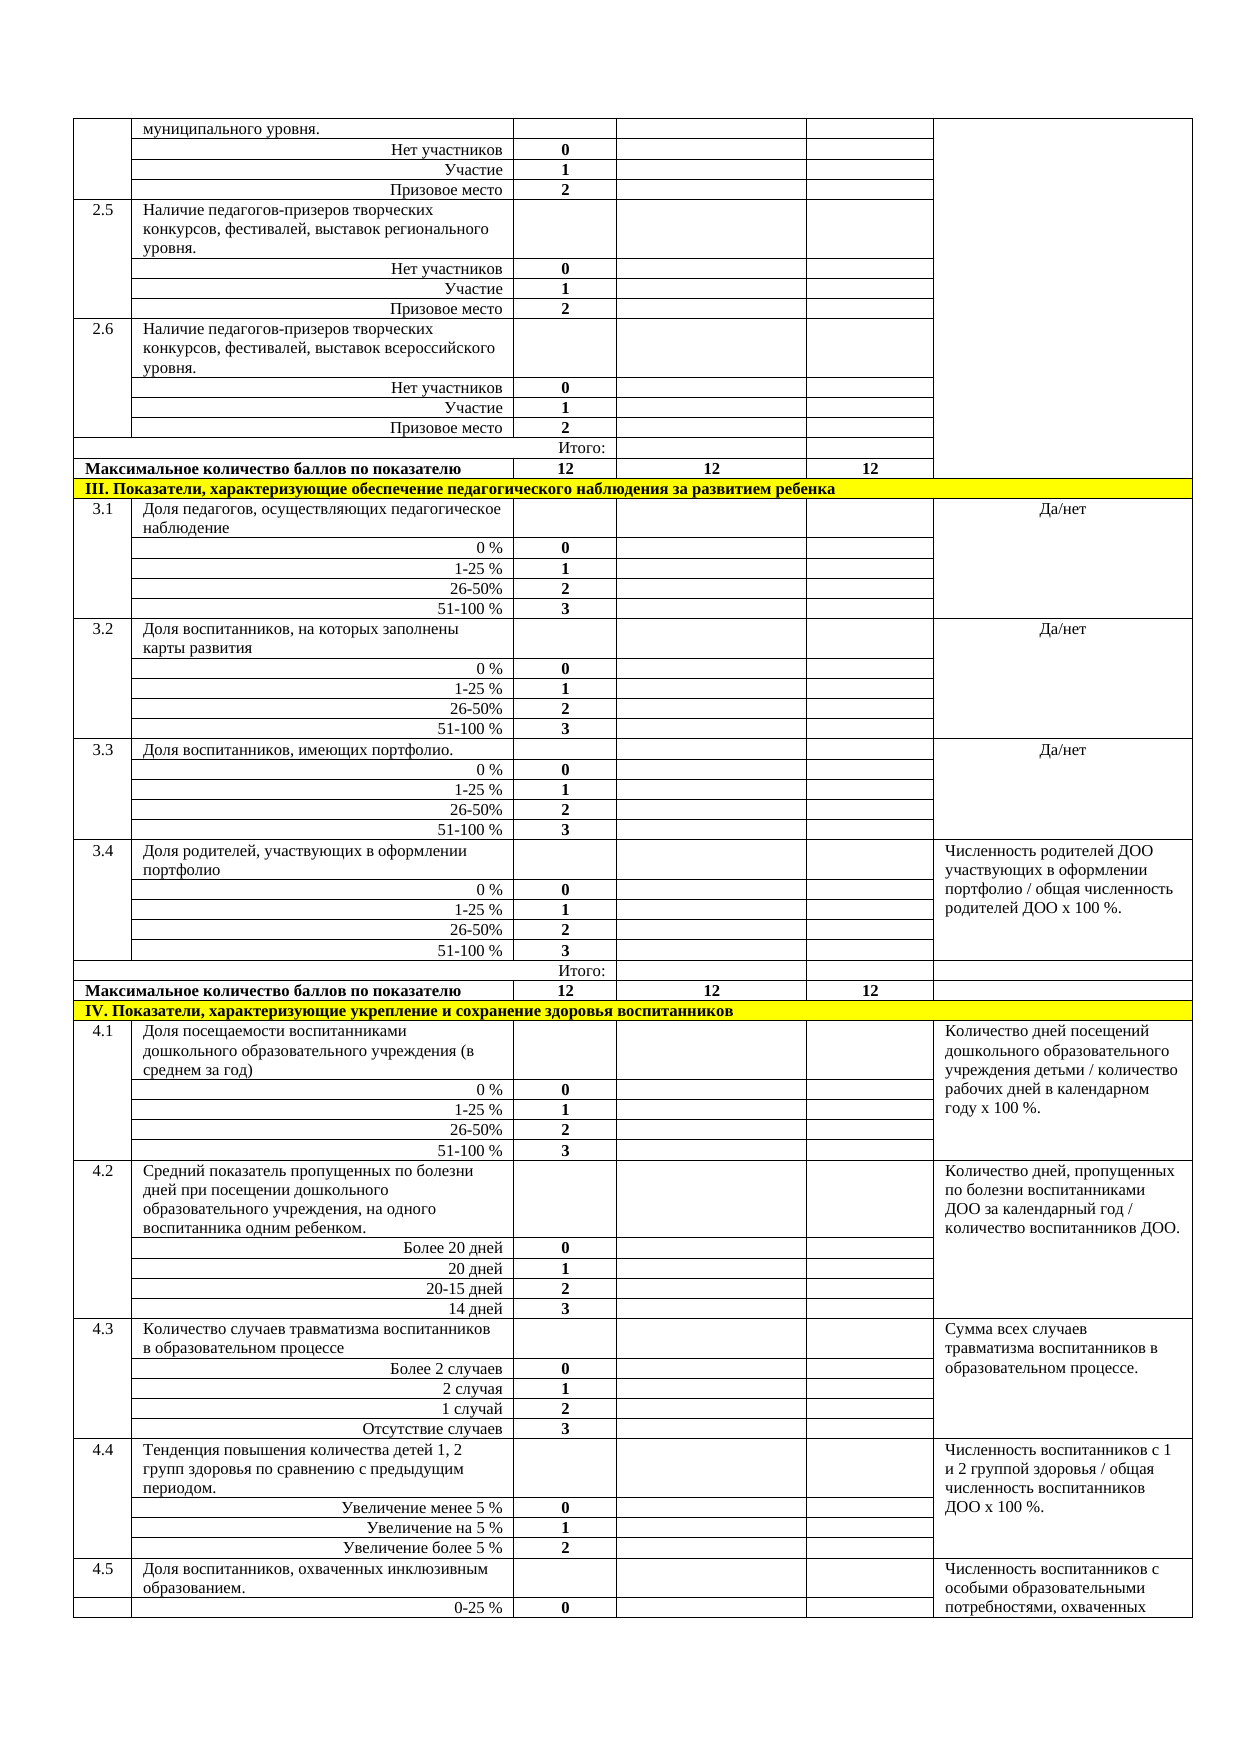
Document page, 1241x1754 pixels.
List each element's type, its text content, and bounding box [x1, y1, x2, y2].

table_cell [807, 880, 933, 899]
table_cell [807, 180, 933, 199]
table_cell [807, 299, 933, 318]
table_cell 3 [514, 719, 616, 738]
table_cell [514, 619, 616, 657]
table_cell 3 [514, 820, 616, 839]
table_cell [807, 1399, 933, 1418]
table_cell 3 [514, 599, 616, 618]
table_cell [807, 1598, 933, 1617]
table_cell 26-50% [132, 1120, 513, 1139]
table_cell [617, 1538, 806, 1557]
table_cell [807, 679, 933, 698]
table_cell Наличие педагогов-призеров творческих конкурсов, фестивалей, выставок всероссийского уровня. [132, 319, 513, 377]
table_cell 0 [514, 659, 616, 678]
table_cell 1-25 % [132, 559, 513, 578]
table_cell [807, 719, 933, 738]
table_cell [514, 119, 616, 138]
table_cell [807, 1161, 933, 1237]
table_cell [617, 900, 806, 919]
table_cell 3 [514, 1299, 616, 1318]
table_cell 4.2 [74, 1161, 131, 1318]
table_cell [807, 1080, 933, 1099]
table_cell Количество дней, пропущенных по болезни воспитанниками ДОО за календарный год / количество воспитанников ДОО. [934, 1161, 1192, 1318]
table_cell [807, 1498, 933, 1517]
table_cell 12 [807, 459, 933, 478]
table_cell 0 [514, 1598, 616, 1617]
table_cell Да/нет [934, 499, 1192, 618]
table_cell Итого: [74, 438, 616, 457]
table_cell [617, 1161, 806, 1237]
table_cell [617, 119, 806, 138]
table_cell [617, 840, 806, 879]
table_cell [514, 1559, 616, 1597]
table_cell Отсутствие случаев [132, 1419, 513, 1438]
table_cell [514, 1021, 616, 1079]
table_cell [617, 418, 806, 437]
table_cell 51-100 % [132, 719, 513, 738]
table_cell Увеличение на 5 % [132, 1518, 513, 1537]
table_cell [617, 1379, 806, 1398]
table_cell Более 20 дней [132, 1238, 513, 1257]
table_cell Участие [132, 398, 513, 417]
table_cell [807, 1559, 933, 1597]
table_cell [617, 1100, 806, 1119]
table_cell 2.6 [74, 319, 131, 437]
table_cell [617, 719, 806, 738]
table_cell 0 [514, 538, 616, 557]
table_cell Максимальное количество баллов по показателю [74, 459, 513, 478]
table_cell [617, 1559, 806, 1597]
table_cell [617, 1279, 806, 1298]
table_cell [617, 579, 806, 598]
table_cell 3 [514, 940, 616, 959]
table_cell [617, 920, 806, 939]
table_cell [807, 1419, 933, 1438]
table_cell 20-15 дней [132, 1279, 513, 1298]
table_cell [617, 378, 806, 397]
table_cell Тенденция повышения количества детей 1, 2 групп здоровья по сравнению с предыдущим периодом. [132, 1439, 513, 1497]
table_cell [807, 1379, 933, 1398]
table_cell 2 [514, 299, 616, 318]
table_cell 14 дней [132, 1299, 513, 1318]
table_cell Численность воспитанников с особыми образовательными потребностями, охваченных инклюзивным образованием / общая численность воспитанников с особыми образовательными потребностями х 100 %. [934, 1559, 1192, 1617]
table_cell [514, 499, 616, 537]
table_cell [617, 1021, 806, 1079]
table_cell [807, 1299, 933, 1318]
table_cell Призовое место [132, 418, 513, 437]
table_cell III. Показатели, характеризующие обеспечение педагогического наблюдения за развитием ребенка [74, 479, 1192, 498]
table_cell [617, 1238, 806, 1257]
table_cell 0 % [132, 760, 513, 779]
table_cell [514, 200, 616, 257]
table_cell 51-100 % [132, 940, 513, 959]
table_cell Доля педагогов, осуществляющих педагогическое наблюдение [132, 499, 513, 537]
table_cell [807, 940, 933, 959]
table_cell Да/нет [934, 619, 1192, 738]
table_cell [617, 739, 806, 758]
table_cell [617, 599, 806, 618]
table_cell Численность родителей ДОО участвующих в оформлении портфолио / общая численность родителей ДОО х 100 %. [934, 840, 1192, 959]
table_cell [807, 418, 933, 437]
table_cell Да/нет [934, 739, 1192, 839]
table_cell [514, 1319, 616, 1357]
table_cell [807, 1238, 933, 1257]
table_cell 26-50% [132, 920, 513, 939]
table_cell 2 [514, 1120, 616, 1139]
table_cell [807, 139, 933, 158]
table_cell 12 [617, 459, 806, 478]
table_cell [807, 1538, 933, 1557]
table_cell Призовое место [132, 299, 513, 318]
table_cell 1-25 % [132, 1100, 513, 1119]
table_cell [807, 398, 933, 417]
table_cell [807, 820, 933, 839]
table_cell [934, 981, 1192, 1000]
table_cell [617, 800, 806, 819]
table_cell 0 % [132, 538, 513, 557]
table_cell [617, 180, 806, 199]
table_cell 1 [514, 780, 616, 799]
table_cell IV. Показатели, характеризующие укрепление и сохранение здоровья воспитанников [74, 1001, 1192, 1020]
table_cell [617, 1080, 806, 1099]
table_cell [617, 820, 806, 839]
table_cell 3.1 [74, 499, 131, 618]
table_cell Призовое место [132, 180, 513, 199]
table_cell 1 [514, 398, 616, 417]
table_cell 1-25 % [132, 780, 513, 799]
table_cell [617, 1439, 806, 1497]
table_cell [807, 619, 933, 657]
table_cell 2 [514, 1279, 616, 1298]
table_cell [807, 1518, 933, 1537]
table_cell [132, 119, 513, 138]
table_cell [807, 599, 933, 618]
table_cell [807, 1359, 933, 1378]
table_cell 3.3 [74, 739, 131, 839]
table_cell 1 [514, 900, 616, 919]
table_cell [617, 538, 806, 557]
table_cell 4.5 [74, 1559, 131, 1597]
table_cell 26-50% [132, 699, 513, 718]
table_cell [617, 1120, 806, 1139]
table_cell [617, 1598, 806, 1617]
table_cell [807, 659, 933, 678]
table_cell Нет участников [132, 378, 513, 397]
table_cell Участие [132, 160, 513, 179]
table_cell 4.3 [74, 1319, 131, 1438]
table_cell [514, 319, 616, 377]
table_cell [617, 1518, 806, 1537]
table_cell 26-50% [132, 579, 513, 598]
table_cell [617, 559, 806, 578]
table_cell [807, 1140, 933, 1159]
table_cell 4.1 [74, 1021, 131, 1159]
table_cell [617, 1299, 806, 1318]
table_cell 0 [514, 760, 616, 779]
table_cell [807, 279, 933, 298]
table_cell [514, 840, 616, 879]
table_cell [934, 961, 1192, 980]
table_cell [807, 119, 933, 138]
table_cell Количество дней посещений дошкольного образовательного учреждения детьми / количество рабочих дней в календарном году х 100 %. [934, 1021, 1192, 1159]
table_cell Количество случаев травматизма воспитанников в образовательном процессе [132, 1319, 513, 1357]
table_cell [617, 1259, 806, 1278]
table_cell 0 [514, 1238, 616, 1257]
table_cell Численность воспитанников с 1 и 2 группой здоровья / общая численность воспитанников ДОО х 100 %. [934, 1439, 1192, 1557]
table_cell [807, 378, 933, 397]
table_cell [807, 160, 933, 179]
table_cell 1 [514, 160, 616, 179]
table_cell [617, 659, 806, 678]
table_cell 51-100 % [132, 820, 513, 839]
table_cell [617, 279, 806, 298]
table_cell [807, 699, 933, 718]
table_cell [617, 1359, 806, 1378]
table_cell 2 [514, 418, 616, 437]
table_cell 2 [514, 579, 616, 598]
table_cell 20 дней [132, 1259, 513, 1278]
table_cell 0 % [132, 1080, 513, 1099]
table_cell 12 [514, 459, 616, 478]
table_cell [807, 739, 933, 758]
table_cell [617, 699, 806, 718]
table_cell 1 [514, 1379, 616, 1398]
table_cell 1 [514, 559, 616, 578]
table_cell [807, 559, 933, 578]
table_cell 1 [514, 1518, 616, 1537]
table_cell 0 [514, 880, 616, 899]
table_cell 51-100 % [132, 599, 513, 618]
table_cell [617, 1319, 806, 1357]
table_cell 0 [514, 259, 616, 278]
table_cell 3.4 [74, 840, 131, 959]
table_cell Участие [132, 279, 513, 298]
table_cell 3.2 [74, 619, 131, 738]
table_cell [807, 760, 933, 779]
table_cell [617, 1419, 806, 1438]
table_cell Средний показатель пропущенных по болезни дней при посещении дошкольного образовательного учреждения, на одного воспитанника одним ребенком. [132, 1161, 513, 1237]
table_cell [807, 259, 933, 278]
table_cell 0 [514, 1080, 616, 1099]
table_cell [807, 920, 933, 939]
table_cell 2 [514, 800, 616, 819]
table_cell [807, 1100, 933, 1119]
table_cell [617, 1140, 806, 1159]
table_cell [617, 319, 806, 377]
table_cell Более 2 случаев [132, 1359, 513, 1378]
table_cell 0 [514, 139, 616, 158]
table_cell [807, 1120, 933, 1139]
table_cell [617, 1399, 806, 1418]
table_cell 2 [514, 1538, 616, 1557]
table_cell [807, 538, 933, 557]
table_cell 12 [617, 981, 806, 1000]
table_cell [617, 200, 806, 257]
table_cell 51-100 % [132, 1140, 513, 1159]
table_cell 0 [514, 378, 616, 397]
table_cell Сумма всех случаев травматизма воспитанников в образовательном процессе. [934, 1319, 1192, 1438]
table_cell Увеличение более 5 % [132, 1538, 513, 1557]
table_cell [807, 579, 933, 598]
table_cell [617, 961, 806, 980]
table_cell 0-25 % [132, 1598, 513, 1617]
table_cell 2 [514, 180, 616, 199]
table_cell 1 [514, 279, 616, 298]
table_cell [617, 619, 806, 657]
table_cell [807, 900, 933, 919]
table_cell 3 [514, 1419, 616, 1438]
table_cell [617, 160, 806, 179]
table_cell Максимальное количество баллов по показателю [74, 981, 513, 1000]
table_cell [807, 438, 933, 457]
table_cell 0 [514, 1498, 616, 1517]
table_cell 1 [514, 1259, 616, 1278]
table_cell 26-50% [132, 800, 513, 819]
table_cell 0 % [132, 659, 513, 678]
table_cell [807, 840, 933, 879]
table_cell [617, 1498, 806, 1517]
table_cell [617, 299, 806, 318]
table_cell 1 [514, 679, 616, 698]
table_cell 1-25 % [132, 679, 513, 698]
table_cell Доля посещаемости воспитанниками дошкольного образовательного учреждения (в среднем за год) [132, 1021, 513, 1079]
table_cell Доля родителей, участвующих в оформлении портфолио [132, 840, 513, 879]
table_cell [617, 438, 806, 457]
table_cell [617, 259, 806, 278]
table_cell [807, 319, 933, 377]
table_cell 2 случая [132, 1379, 513, 1398]
table_cell 12 [514, 981, 616, 1000]
table_cell [807, 1279, 933, 1298]
table_cell [617, 679, 806, 698]
table_cell [617, 139, 806, 158]
table_cell [617, 880, 806, 899]
table_cell [807, 780, 933, 799]
table_cell [807, 499, 933, 537]
table_cell [807, 1319, 933, 1357]
table_cell 0 [514, 1359, 616, 1378]
table_cell 2.5 [74, 200, 131, 318]
table_cell [74, 1598, 131, 1617]
table_cell 2 [514, 699, 616, 718]
table_cell [807, 961, 933, 980]
table_cell 4.4 [74, 1439, 131, 1557]
table_cell [617, 398, 806, 417]
table_cell [807, 800, 933, 819]
table_cell 2 [514, 920, 616, 939]
table_cell 3 [514, 1140, 616, 1159]
table_cell [807, 1259, 933, 1278]
table_cell Итого: [74, 961, 616, 980]
table_cell 2 [514, 1399, 616, 1418]
table_cell [617, 760, 806, 779]
table_cell Увеличение менее 5 % [132, 1498, 513, 1517]
table_cell 2.4 [74, 119, 131, 199]
table_cell 1-25 % [132, 900, 513, 919]
table_cell [807, 1021, 933, 1079]
table_cell Нет участников [132, 139, 513, 158]
table_cell 1 случай [132, 1399, 513, 1418]
table_cell [514, 1439, 616, 1497]
table_cell Доля воспитанников, на которых заполнены карты развития [132, 619, 513, 657]
table_cell Доля воспитанников, охваченных инклюзивным образованием. [132, 1559, 513, 1597]
table_cell Доля воспитанников, имеющих портфолио. [132, 739, 513, 758]
table_cell 12 [807, 981, 933, 1000]
table_cell Наличие педагогов-призеров творческих конкурсов, фестивалей, выставок регионального уровня. [132, 200, 513, 257]
table_cell Нет участников [132, 259, 513, 278]
table_cell [617, 499, 806, 537]
table_cell 1 [514, 1100, 616, 1119]
table_cell [807, 200, 933, 257]
table_cell [514, 739, 616, 758]
table_cell [514, 1161, 616, 1237]
table_cell [617, 780, 806, 799]
table_cell [807, 1439, 933, 1497]
table_cell [617, 940, 806, 959]
table_cell 0 % [132, 880, 513, 899]
